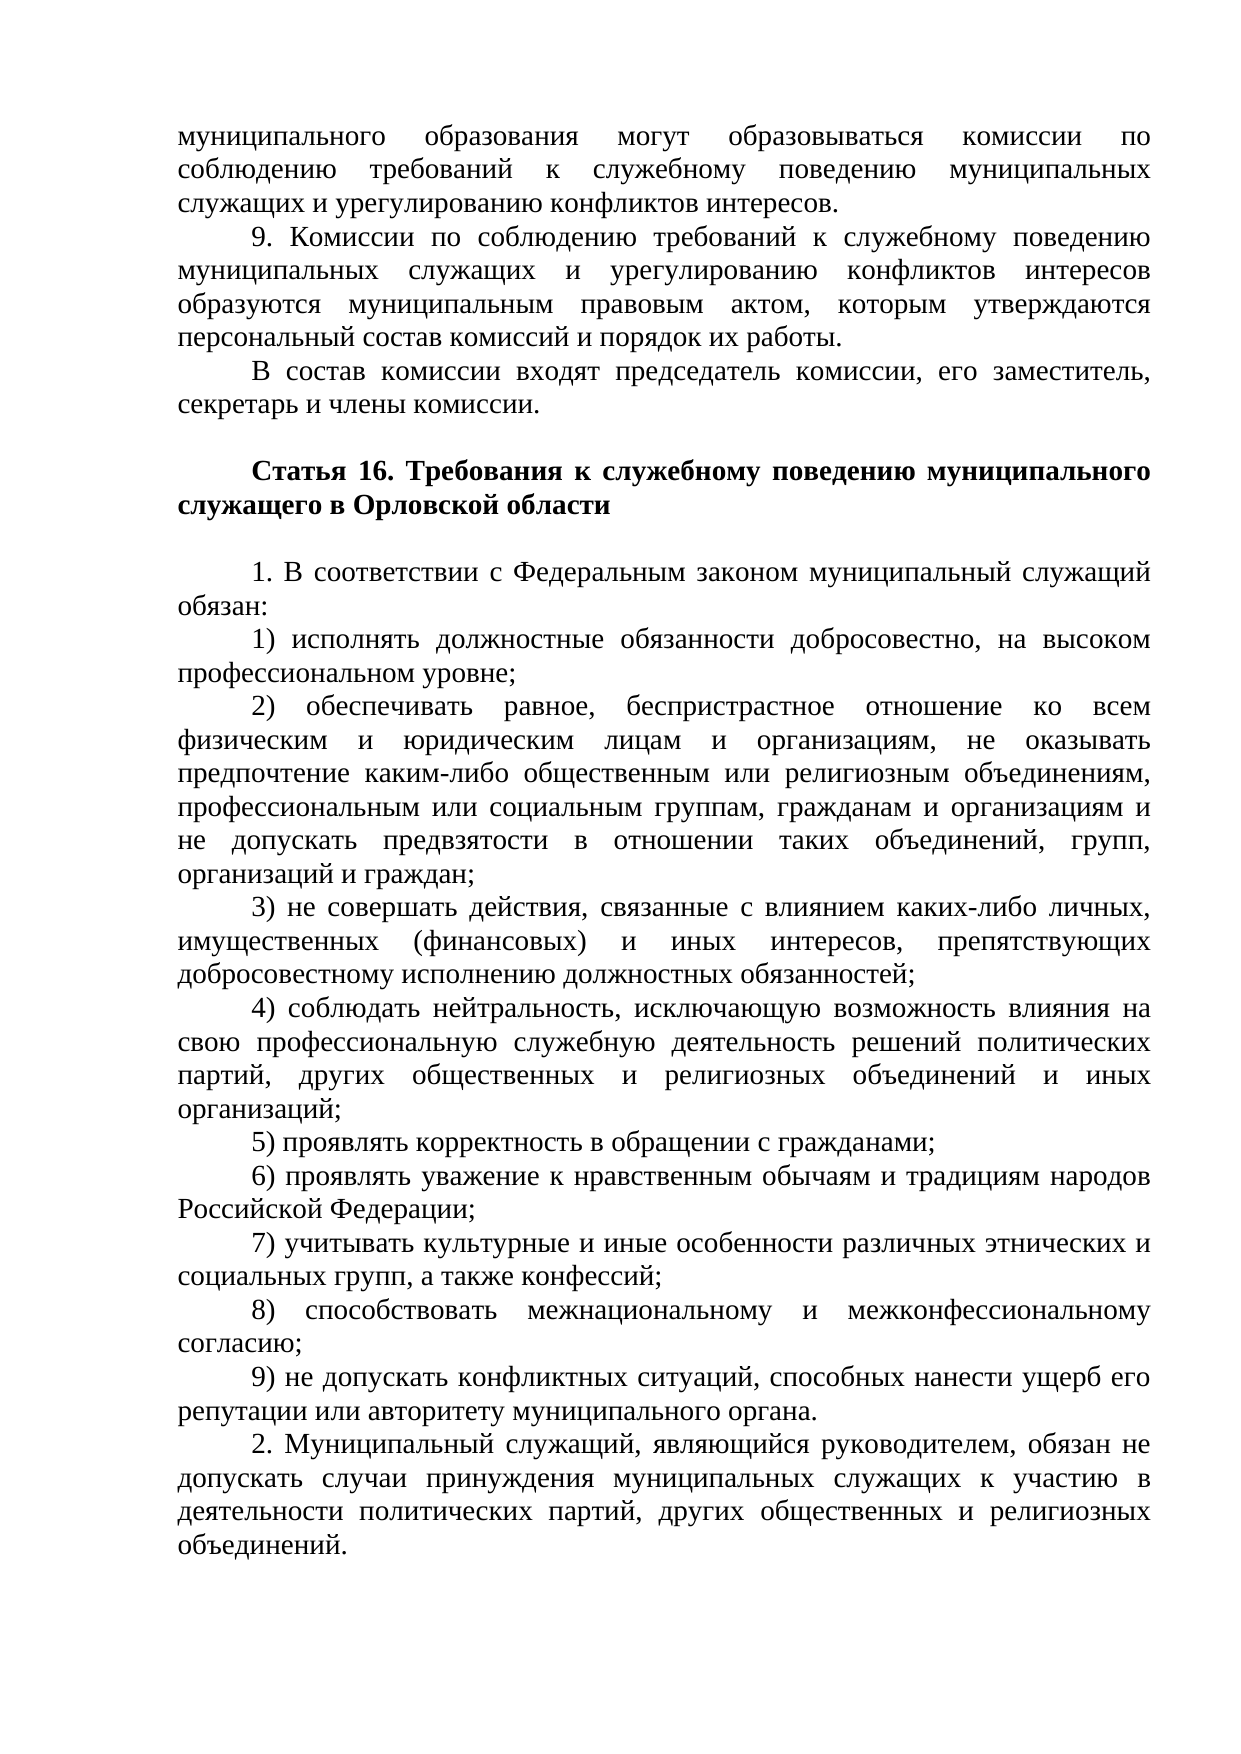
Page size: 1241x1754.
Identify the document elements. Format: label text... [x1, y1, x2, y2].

text 9) не допускать конфликтных ситуаций, способных нанести ущерб его репутации или авторитету муниципального органа. [177, 1359, 1152, 1426]
text 4) соблюдать нейтральность, исключающую возможность влияния на свою профессиональную служебную деятельность решений политических партий, других общественных и религиозных объединений и иных организаций; [177, 990, 1152, 1124]
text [177, 118, 1152, 219]
text 2) обеспечивать равное, беспристрастное отношение ко всем физическим и юридическим лицам и организациям, не оказывать предпочтение каким-либо общественным или религиозным объединениям, профессиональным или социальным группам, гражданам и организациям и не допускать предвзятости в отношении таких объединений, групп, организаций и граждан; [177, 688, 1152, 889]
text 8) способствовать межнациональному и межконфессиональному согласию; [177, 1292, 1152, 1359]
text 7) учитывать культурные и иные особенности различных этнических и социальных групп, а также конфессий; [177, 1225, 1152, 1292]
text 3) не совершать действия, связанные с влиянием каких-либо личных, имущественных (финансовых) и иных интересов, препятствующих добросовестному исполнению должностных обязанностей; [177, 889, 1152, 990]
text 9. Комиссии по соблюдению требований к служебному поведению муниципальных служащих и урегулированию конфликтов интересов образуются муниципальным правовым актом, которым утверждаются персональный состав комиссий и порядок их работы. [177, 219, 1152, 353]
text 6) проявлять уважение к нравственным обычаям и традициям народов Российской Федерации; [177, 1158, 1152, 1225]
text В состав комиссии входят председатель комиссии, его заместитель, секретарь и члены комиссии. [177, 353, 1152, 420]
text 2. Муниципальный служащий, являющийся руководителем, обязан не допускать случаи принуждения муниципальных служащих к участию в деятельности политических партий, других общественных и религиозных объединений. [177, 1426, 1152, 1560]
text 1. В соответствии с Федеральным законом муниципальный служащий обязан: [177, 554, 1152, 621]
text 1) исполнять должностные обязанности добросовестно, на высоком профессиональном уровне; [177, 621, 1152, 688]
text Статья 16. Требования к служебному поведению муниципального служащего в Орловской области [177, 453, 1152, 521]
text 5) проявлять корректность в обращении с гражданами; [177, 1124, 1152, 1158]
